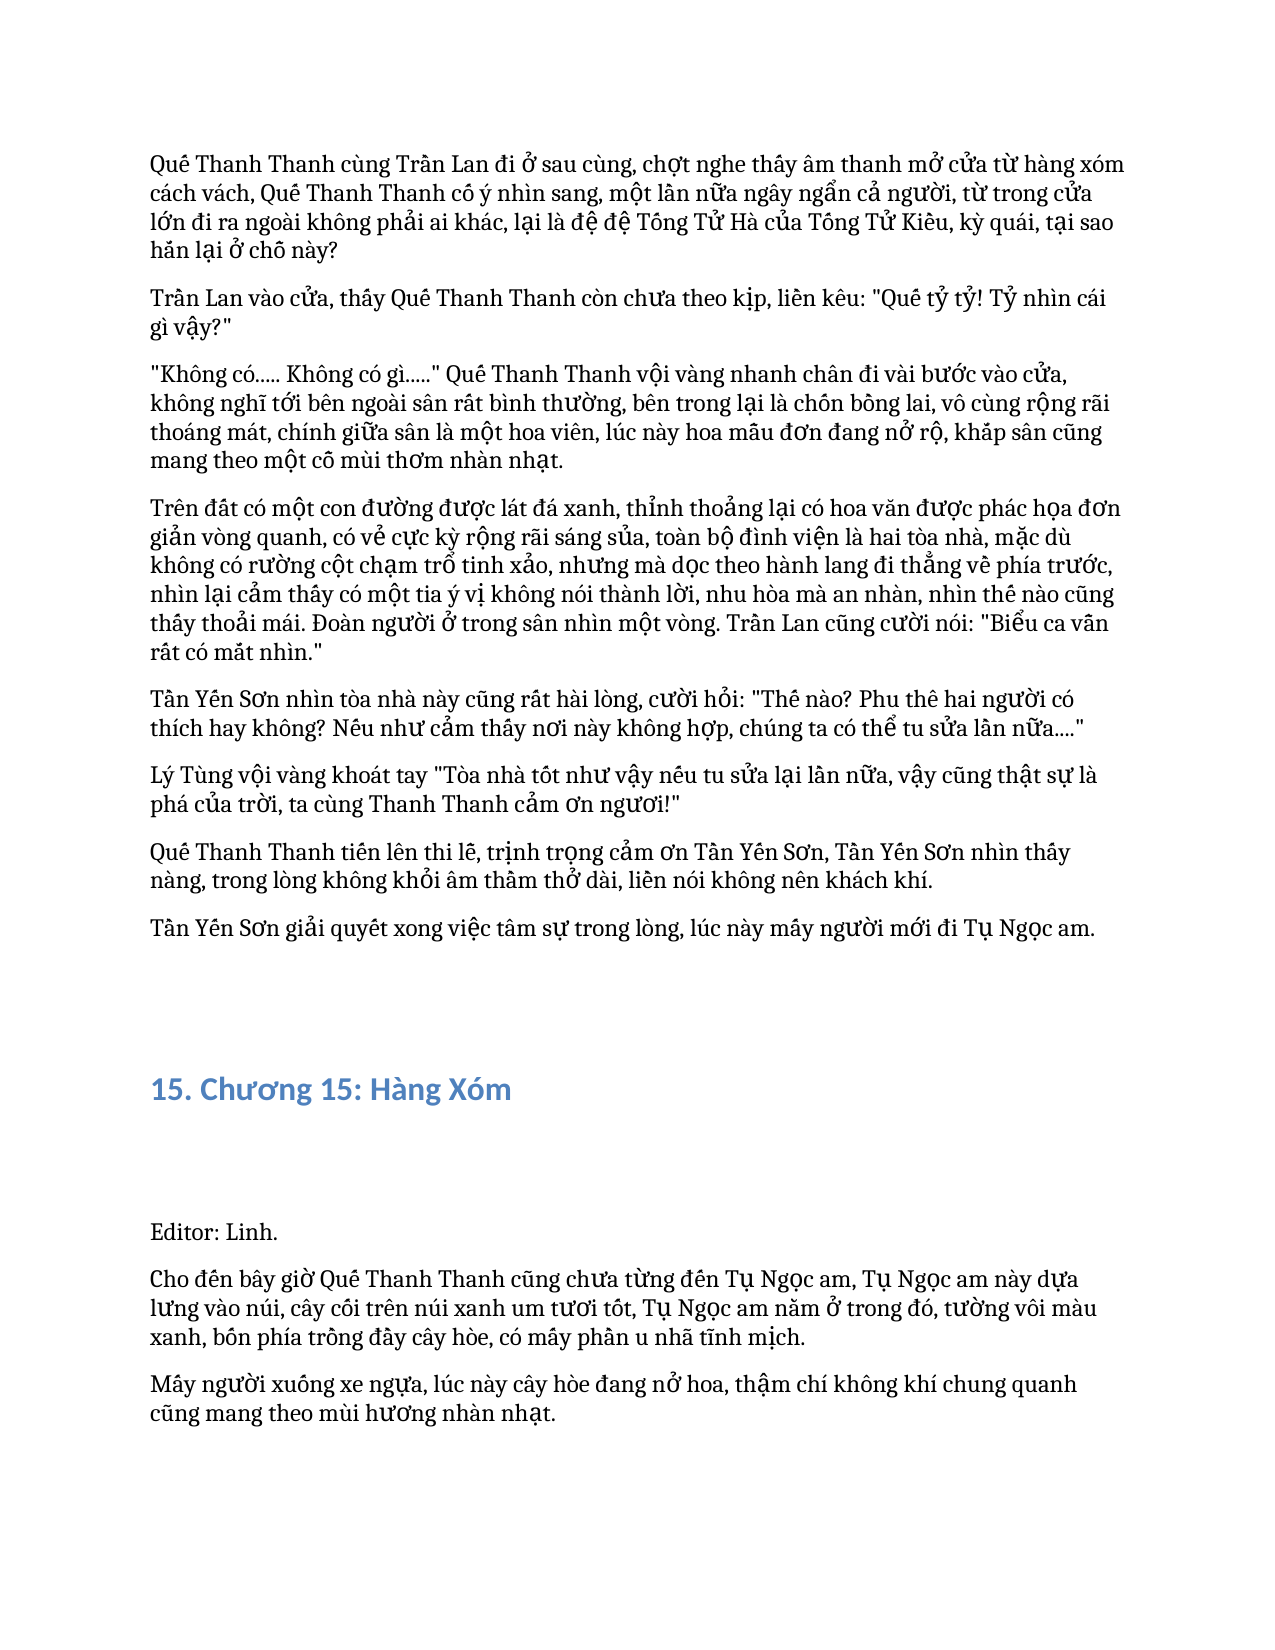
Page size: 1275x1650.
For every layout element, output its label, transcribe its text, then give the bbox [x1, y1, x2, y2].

text Mấy người xuống xe ngựa, lúc này cây hòe đang nở hoa, thậm chí không khí chung quanh cũng mang theo mùi hương nhàn nhạt. [150, 1370, 1125, 1428]
subtitle 15. Chương 15: Hàng Xóm [150, 1068, 1125, 1109]
text "Không có..... Không có gì....." Quế Thanh Thanh vội vàng nhanh chân đi vài bước vào cửa, không nghĩ tới bên ngoài sân rất bình thường, bên trong lại là chốn bồng lai, vô cùng rộng rãi thoáng mát, chính giữa sân là một hoa viên, lúc này hoa mẫu đơn đang nở rộ, khắp sân cũng mang theo một cỗ mùi thơm nhàn nhạt. [150, 360, 1125, 475]
text Trần Lan vào cửa, thấy Quế Thanh Thanh còn chưa theo kịp, liền kêu: "Quế tỷ tỷ! Tỷ nhìn cái gì vậy?" [150, 284, 1125, 341]
text Tần Yến Sơn nhìn tòa nhà này cũng rất hài lòng, cười hỏi: "Thế nào? Phu thê hai người có thích hay không? Nếu như cảm thấy nơi này không hợp, chúng ta có thể tu sửa lần nữa...." [150, 685, 1125, 742]
text Quế Thanh Thanh cùng Trần Lan đi ở sau cùng, chợt nghe thấy âm thanh mở cửa từ hàng xóm cách vách, Quế Thanh Thanh cố ý nhìn sang, một lần nữa ngây ngẩn cả người, từ trong cửa lớn đi ra ngoài không phải ai khác, lại là đệ đệ Tống Tử Hà của Tống Tử Kiều, kỳ quái, tại sao hắn lại ở chỗ này? [150, 150, 1125, 265]
text Quế Thanh Thanh tiến lên thi lễ, trịnh trọng cảm ơn Tần Yến Sơn, Tần Yến Sơn nhìn thấy nàng, trong lòng không khỏi âm thầm thở dài, liền nói không nên khách khí. [150, 837, 1125, 895]
text Lý Tùng vội vàng khoát tay "Tòa nhà tốt như vậy nếu tu sửa lại lần nữa, vậy cũng thật sự là phá của trời, ta cùng Thanh Thanh cảm ơn ngươi!" [150, 761, 1125, 819]
text Editor: Linh. [150, 1218, 1125, 1247]
text Trên đất có một con đường được lát đá xanh, thỉnh thoảng lại có hoa văn được phác họa đơn giản vòng quanh, có vẻ cực kỳ rộng rãi sáng sủa, toàn bộ đình viện là hai tòa nhà, mặc dù không có rường cột chạm trổ tinh xảo, nhưng mà dọc theo hành lang đi thẳng về phía trước, nhìn lại cảm thấy có một tia ý vị không nói thành lời, nhu hòa mà an nhàn, nhìn thế nào cũng thấy thoải mái. Đoàn người ở trong sân nhìn một vòng. Trần Lan cũng cười nói: "Biểu ca vẫn rất có mắt nhìn." [150, 494, 1125, 666]
text Tần Yến Sơn giải quyết xong việc tâm sự trong lòng, lúc này mấy người mới đi Tụ Ngọc am. [150, 914, 1125, 942]
text Cho đến bây giờ Quế Thanh Thanh cũng chưa từng đến Tụ Ngọc am, Tụ Ngọc am này dựa lưng vào núi, cây cối trên núi xanh um tươi tốt, Tụ Ngọc am nằm ở trong đó, tường vôi màu xanh, bốn phía trồng đầy cây hòe, có mấy phần u nhã tĩnh mịch. [150, 1265, 1125, 1352]
